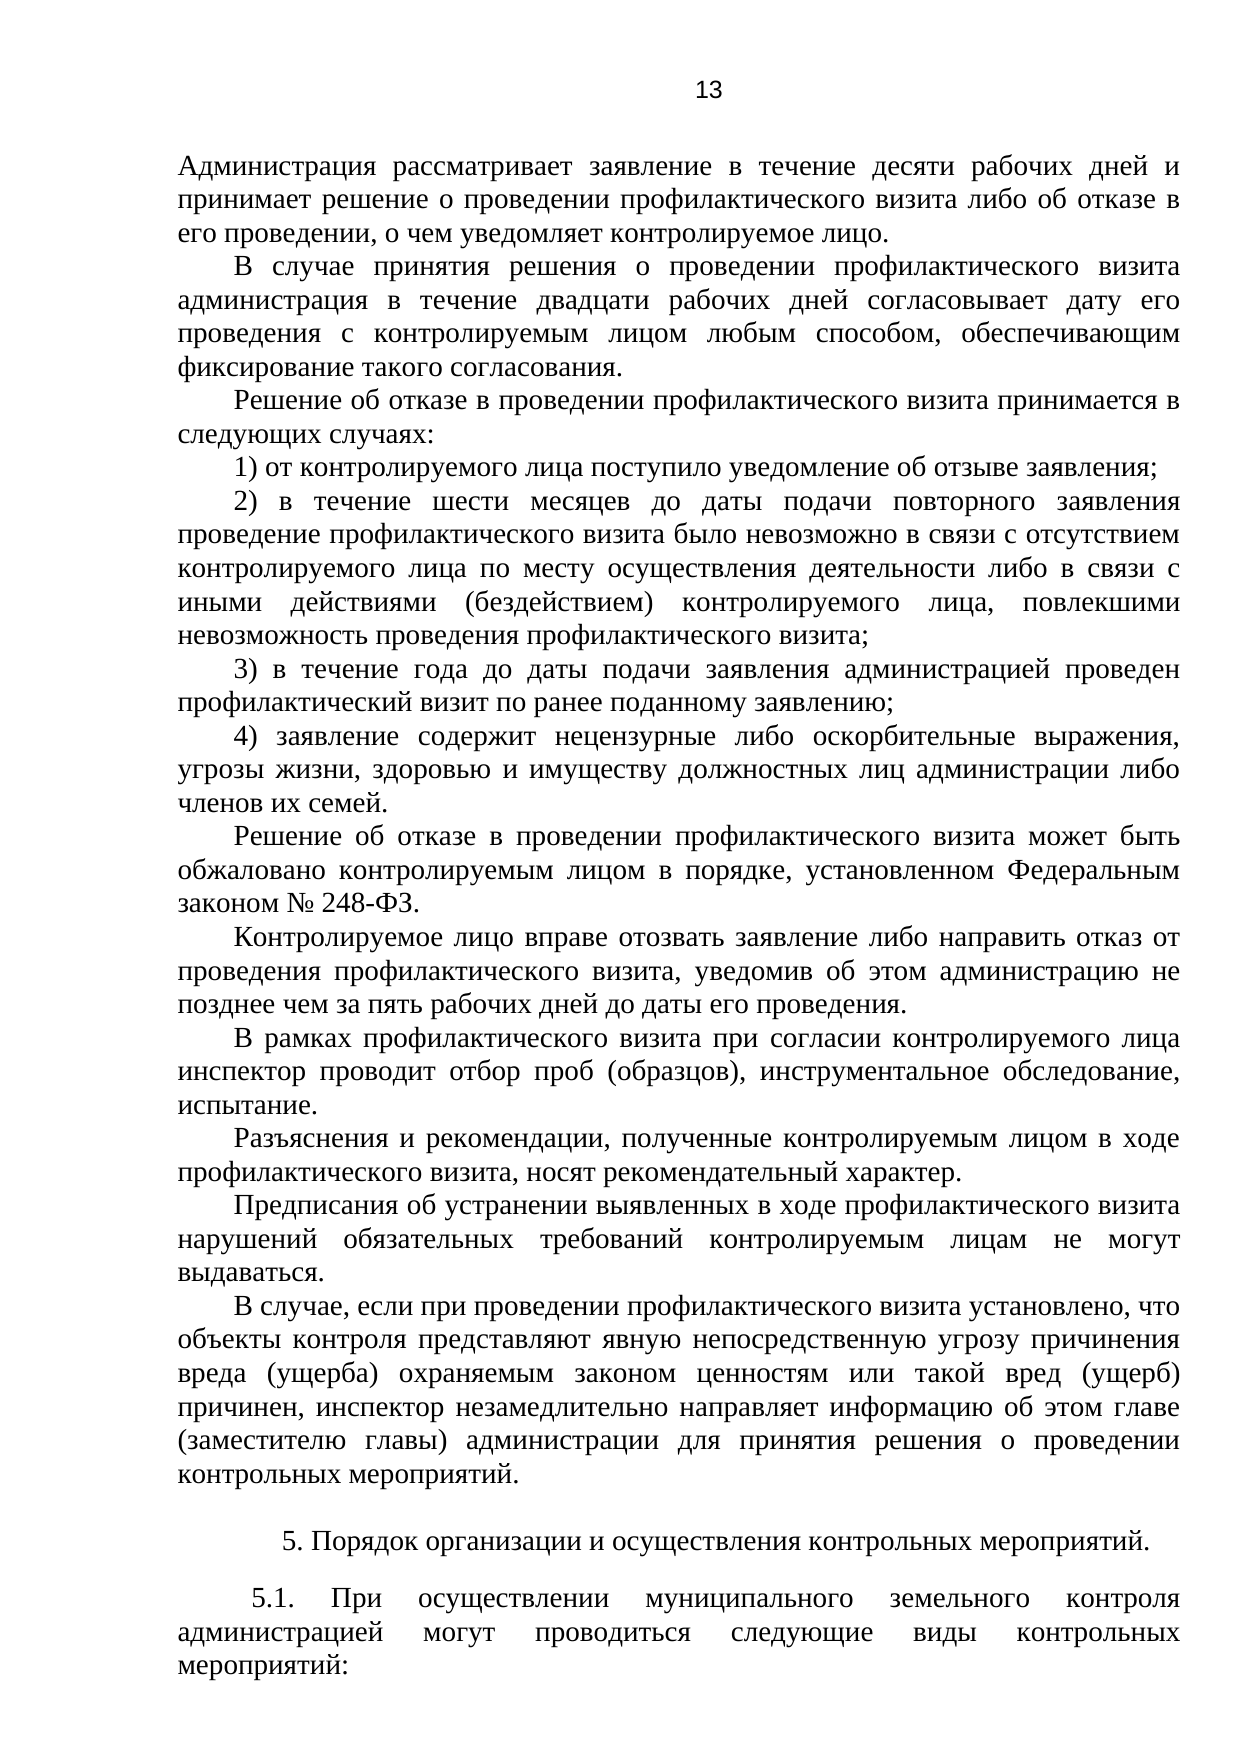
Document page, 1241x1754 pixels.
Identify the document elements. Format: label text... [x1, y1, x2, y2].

text 5. Порядок организации и осуществления контрольных мероприятий. [177, 1523, 1181, 1556]
text Контролируемое лицо вправе отозвать заявление либо направить отказ от проведения профилактического визита, уведомив об этом администрацию не позднее чем за пять рабочих дней до даты его проведения. [177, 919, 1181, 1020]
text 2) в течение шести месяцев до даты подачи повторного заявления проведение профилактического визита было невозможно в связи с отсутствием контролируемого лица по месту осуществления деятельности либо в связи с иными действиями (бездействием) контролируемого лица, повлекшими невозможность проведения профилактического визита; [177, 483, 1181, 651]
text В случае принятия решения о проведении профилактического визита администрация в течение двадцати рабочих дней согласовывает дату его проведения с контролируемым лицом любым способом, обеспечивающим фиксирование такого согласования. [177, 248, 1181, 382]
text 5.1. При осуществлении муниципального земельного контроля администрацией могут проводиться следующие виды контрольных мероприятий: [177, 1580, 1181, 1681]
text Разъяснения и рекомендации, полученные контролируемым лицом в ходе профилактического визита, носят рекомендательный характер. [177, 1120, 1181, 1187]
text В случае, если при проведении профилактического визита установлено, что объекты контроля представляют явную непосредственную угрозу причинения вреда (ущерба) охраняемым законом ценностям или такой вред (ущерб) причинен, инспектор незамедлительно направляет информацию об этом главе (заместителю главы) администрации для принятия решения о проведении контрольных мероприятий. [177, 1288, 1181, 1489]
text 3) в течение года до даты подачи заявления администрацией проведен профилактический визит по ранее поданному заявлению; [177, 651, 1181, 718]
text 1) от контролируемого лица поступило уведомление об отзыве заявления; [177, 449, 1181, 483]
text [177, 148, 1181, 248]
text Решение об отказе в проведении профилактического визита принимается в следующих случаях: [177, 382, 1181, 449]
text Предписания об устранении выявленных в ходе профилактического визита нарушений обязательных требований контролируемым лицам не могут выдаваться. [177, 1187, 1181, 1288]
text Решение об отказе в проведении профилактического визита может быть обжаловано контролируемым лицом в порядке, установленном Федеральным законом № 248-ФЗ. [177, 818, 1181, 919]
text В рамках профилактического визита при согласии контролируемого лица инспектор проводит отбор проб (образцов), инструментальное обследование, испытание. [177, 1020, 1181, 1120]
text 4) заявление содержит нецензурные либо оскорбительные выражения, угрозы жизни, здоровью и имуществу должностных лиц администрации либо членов их семей. [177, 718, 1181, 818]
